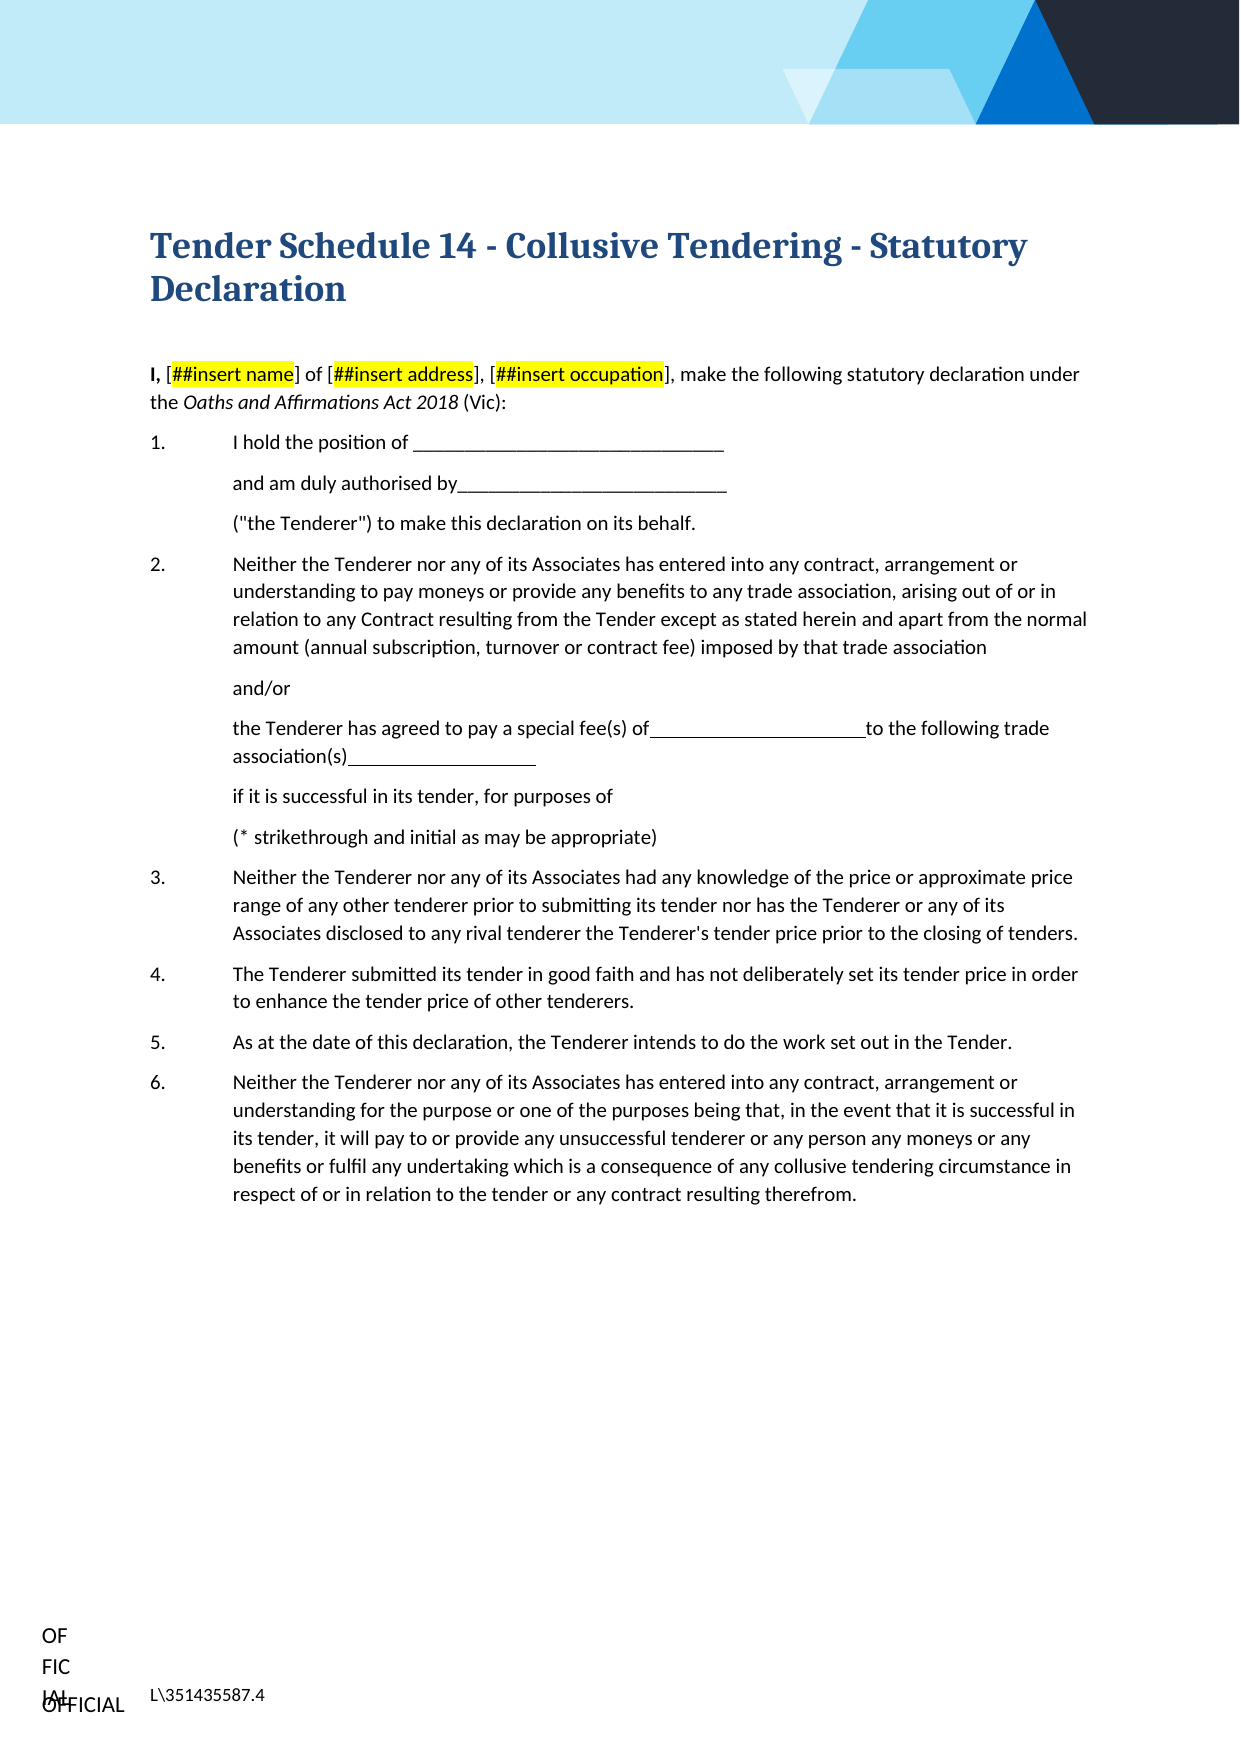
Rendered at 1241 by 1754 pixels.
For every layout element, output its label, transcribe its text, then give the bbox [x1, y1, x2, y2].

text 1. I hold the position of ______________________________ [150, 429, 1090, 455]
text 4. The Tenderer submitted its tender in good faith and has not deliberately set its tender price in order to enhance the tender price of other tenderers. [150, 961, 1090, 1014]
text if it is successful in its tender, for purposes of [232, 784, 1090, 809]
text and/or [232, 675, 1090, 700]
text the Tenderer has agreed to pay a special fee(s) of to the following trade association(s) [232, 715, 1090, 769]
text 5. As at the date of this declaration, the Tenderer intends to do the work set out in the Tender. [150, 1029, 1090, 1054]
text I, [##insert name] of [##insert address], [##insert occupation], make the following statutory declaration under the Oaths and Affirmations Act 2018 (Vic): [150, 361, 1090, 414]
text ("the Tenderer") to make this declaration on its behalf. [232, 510, 1090, 536]
text and am duly authorised by__________________________ [232, 470, 1090, 495]
subtitle - Collusive Tendering - Statutory Declaration [150, 225, 1090, 311]
text (* strikethrough and initial as may be appropriate) [232, 824, 1090, 849]
text 6. Neither the Tenderer nor any of its Associates has entered into any contract, arrangement or understanding for the purpose or one of the purposes being that, in the event that it is successful in its tender, it will pay to or provide any unsuccessful tenderer or any person any moneys or any benefits or fulfil any undertaking which is a consequence of any collusive tendering circumstance in respect of or in relation to the tender or any contract resulting therefrom. [150, 1069, 1090, 1207]
text 2. Neither the Tenderer nor any of its Associates has entered into any contract, arrangement or understanding to pay moneys or provide any benefits to any trade association, arising out of or in relation to any Contract resulting from the Tender except as stated herein and apart from the normal amount (annual subscription, turnover or contract fee) imposed by that trade association [150, 551, 1090, 660]
text 3. Neither the Tenderer nor any of its Associates had any knowledge of the price or approximate price range of any other tenderer prior to submitting its tender nor has the Tenderer or any of its Associates disclosed to any rival tenderer the Tenderer's tender price prior to the closing of tenders. [150, 864, 1090, 946]
